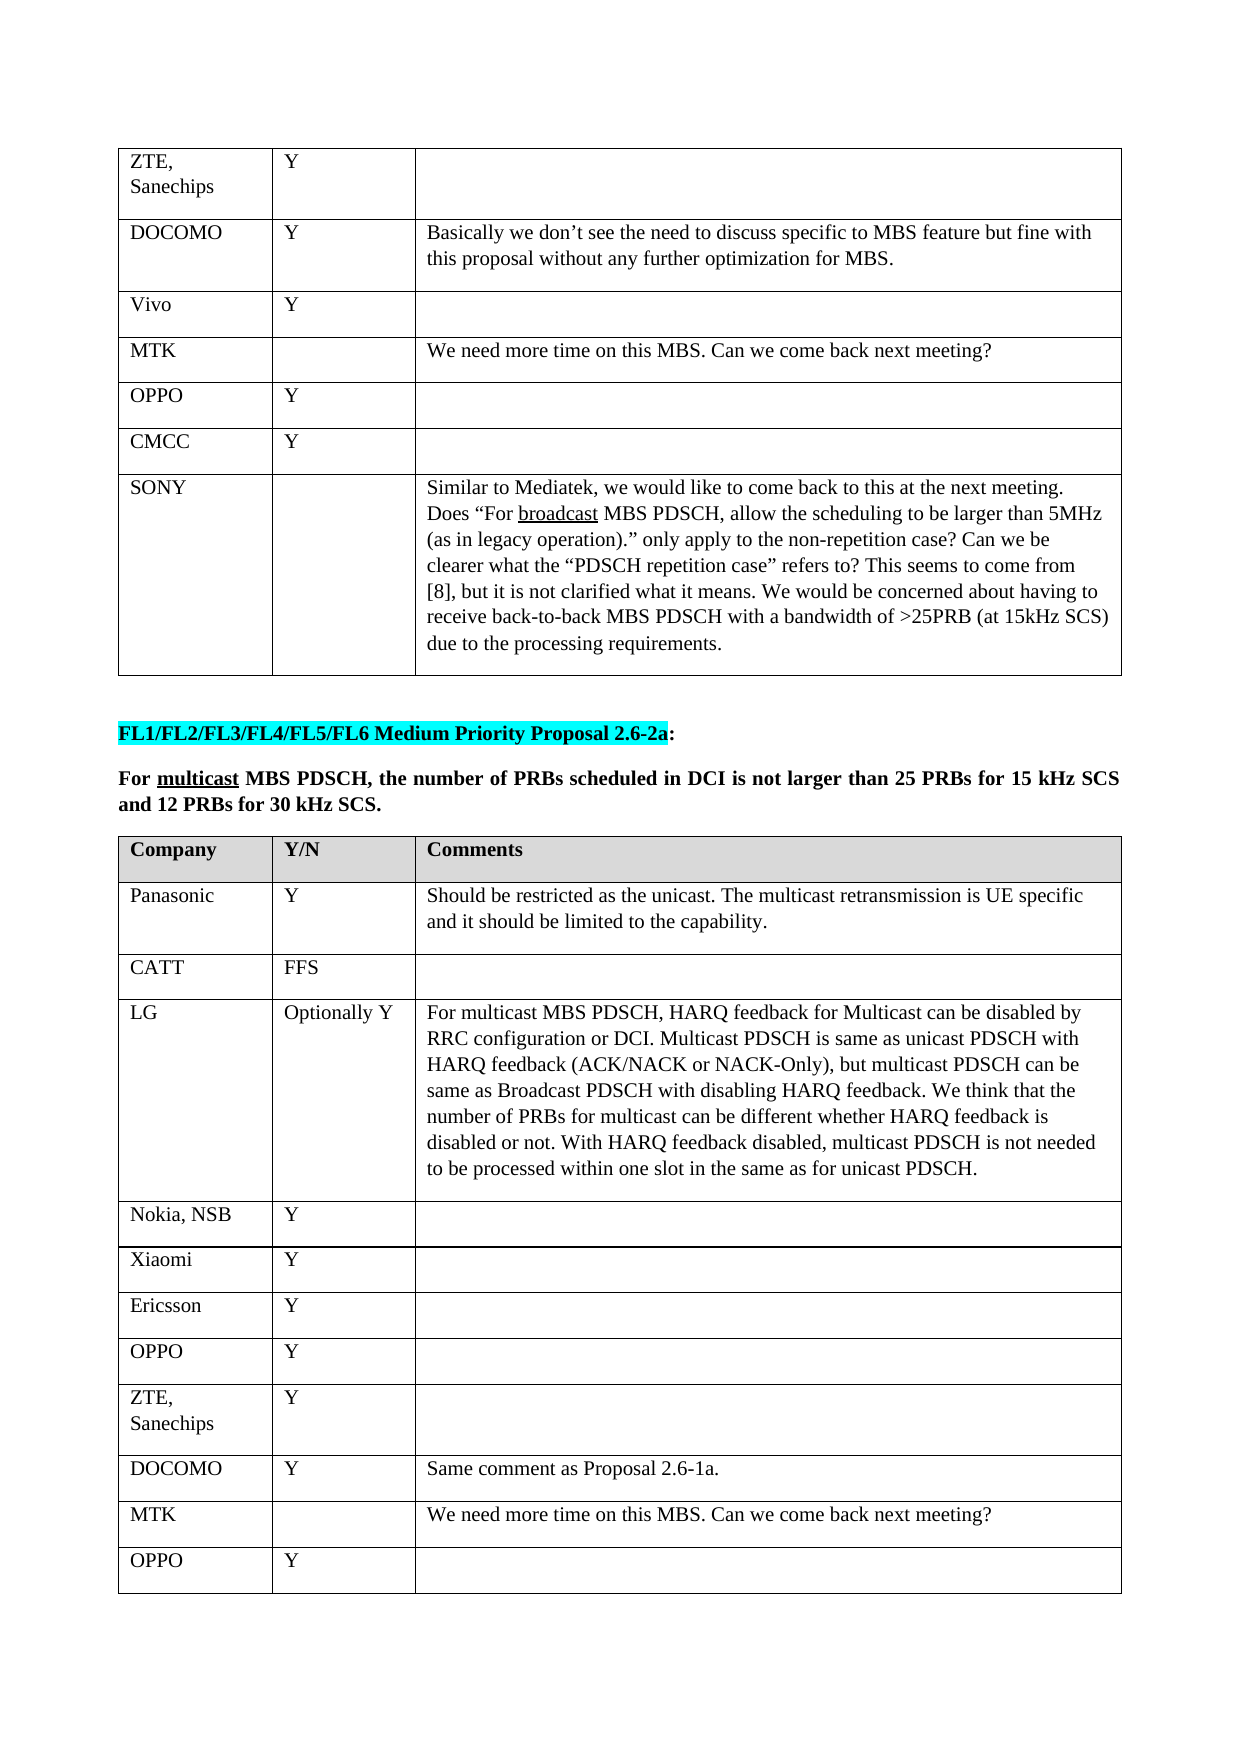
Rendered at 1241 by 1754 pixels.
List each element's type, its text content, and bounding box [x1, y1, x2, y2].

table_cell Y [273, 883, 415, 953]
table_cell MTK [119, 338, 272, 382]
table_cell Y [273, 1202, 415, 1246]
table_cell We need more time on this MBS. Can we come back next meeting? [416, 338, 1121, 382]
table_cell [273, 475, 415, 675]
table_cell FFS [273, 955, 415, 999]
table_cell OPPO [119, 383, 272, 428]
table_cell MTK [119, 1502, 272, 1547]
table_cell LG [119, 1000, 272, 1201]
table_cell We need more time on this MBS. Can we come back next meeting? [416, 1502, 1121, 1547]
table_cell [416, 1339, 1121, 1383]
table_cell [416, 955, 1121, 999]
table_cell [273, 338, 415, 382]
table_cell Y [273, 1248, 415, 1292]
table_cell OPPO [119, 1339, 272, 1383]
table_cell Y [273, 292, 415, 337]
table_cell Y [273, 1385, 415, 1455]
table_cell Nokia, NSB [119, 1202, 272, 1246]
table_cell Vivo [119, 292, 272, 337]
table_header Y/N [273, 837, 415, 882]
table_cell [416, 1385, 1121, 1455]
table_cell SONY [119, 475, 272, 675]
table_cell Y [273, 383, 415, 428]
table_cell Same comment as Proposal 2.6-1a. [416, 1456, 1121, 1501]
table_cell Optionally Y [273, 1000, 415, 1201]
table_cell CMCC [119, 429, 272, 474]
table_cell [416, 1548, 1121, 1592]
table_cell Y [273, 1293, 415, 1338]
table_cell [416, 429, 1121, 474]
table_cell Y [273, 1548, 415, 1592]
table_cell [416, 149, 1121, 219]
table_cell Basically we don’t see the need to discuss specific to MBS feature but fine with this proposal without any further optimization for MBS. [416, 220, 1121, 291]
table_cell [416, 1248, 1121, 1292]
table_cell DOCOMO [119, 1456, 272, 1501]
table_cell OPPO [119, 1548, 272, 1592]
table_cell [416, 1202, 1121, 1246]
table_cell ZTE, Sanechips [119, 149, 272, 219]
table_cell CATT [119, 955, 272, 999]
text For multicast MBS PDSCH, the number of PRBs scheduled in DCI is not larger than 25 PRBs for 15 kHz SCS and 12 PRBs for 30 kHz SCS. [118, 766, 1122, 816]
table_cell Y [273, 1339, 415, 1383]
table_cell DOCOMO [119, 220, 272, 291]
table_cell For multicast MBS PDSCH, HARQ feedback for Multicast can be disabled by RRC configuration or DCI. Multicast PDSCH is same as unicast PDSCH with HARQ feedback (ACK/NACK or NACK-Only), but multicast PDSCH can be same as Broadcast PDSCH with disabling HARQ feedback. We think that the number of PRBs for multicast can be different whether HARQ feedback is disabled or not. With HARQ feedback disabled, multicast PDSCH is not needed to be processed within one slot in the same as for unicast PDSCH. [416, 1000, 1121, 1201]
table_cell Ericsson [119, 1293, 272, 1338]
table_header Company [119, 837, 272, 882]
table_cell [416, 1293, 1121, 1338]
table_cell Xiaomi [119, 1248, 272, 1292]
table_cell Y [273, 149, 415, 219]
table_cell Panasonic [119, 883, 272, 953]
table_cell ZTE, Sanechips [119, 1385, 272, 1455]
table_cell Y [273, 1456, 415, 1501]
table_cell Y [273, 429, 415, 474]
text FL1/FL2/FL3/FL4/FL5/FL6 Medium Priority Proposal 2.6-2a: [668, 721, 1122, 745]
table_cell [416, 383, 1121, 428]
table_cell [273, 1502, 415, 1547]
table_cell Y [273, 220, 415, 291]
table_cell Should be restricted as the unicast. The multicast retransmission is UE specific and it should be limited to the capability. [416, 883, 1121, 953]
table_cell Similar to Mediatek, we would like to come back to this at the next meeting. Does “For broadcast MBS PDSCH, allow the scheduling to be larger than 5MHz (as in legacy operation).” only apply to the non-repetition case? Can we be clearer what the “PDSCH repetition case” refers to? This seems to come from [8], but it is not clarified what it means. We would be concerned about having to receive back-to-back MBS PDSCH with a bandwidth of >25PRB (at 15kHz SCS) due to the processing requirements. [416, 475, 1121, 675]
table_header Comments [416, 837, 1121, 882]
table_cell [416, 292, 1121, 337]
